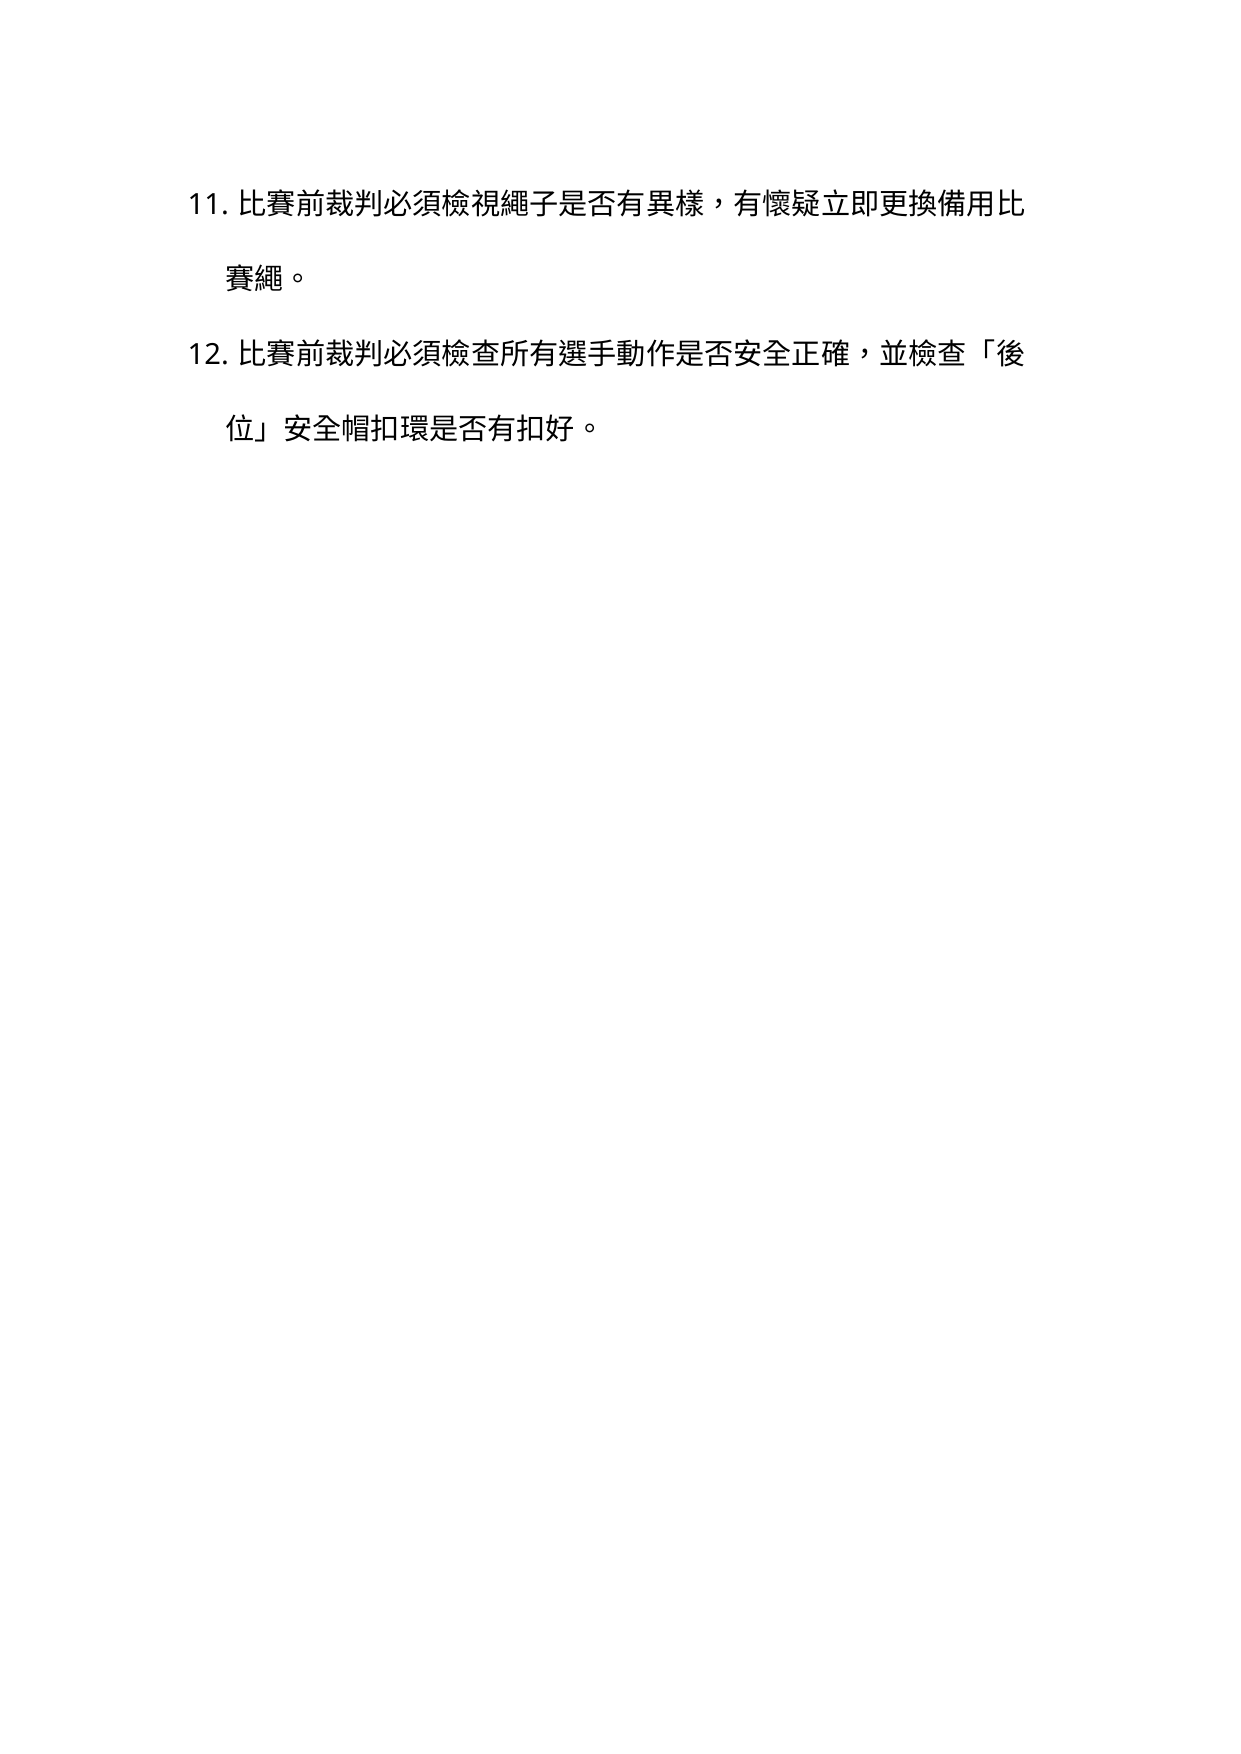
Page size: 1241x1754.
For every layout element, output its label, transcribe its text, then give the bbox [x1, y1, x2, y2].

list 比賽前裁判必須檢視繩子是否有異樣，有懷疑立即更換備用比賽繩。 [187, 164, 1053, 314]
list 比賽前裁判必須檢查所有選手動作是否安全正確，並檢查「後位」安全帽扣環是否有扣好。 [187, 314, 1053, 464]
